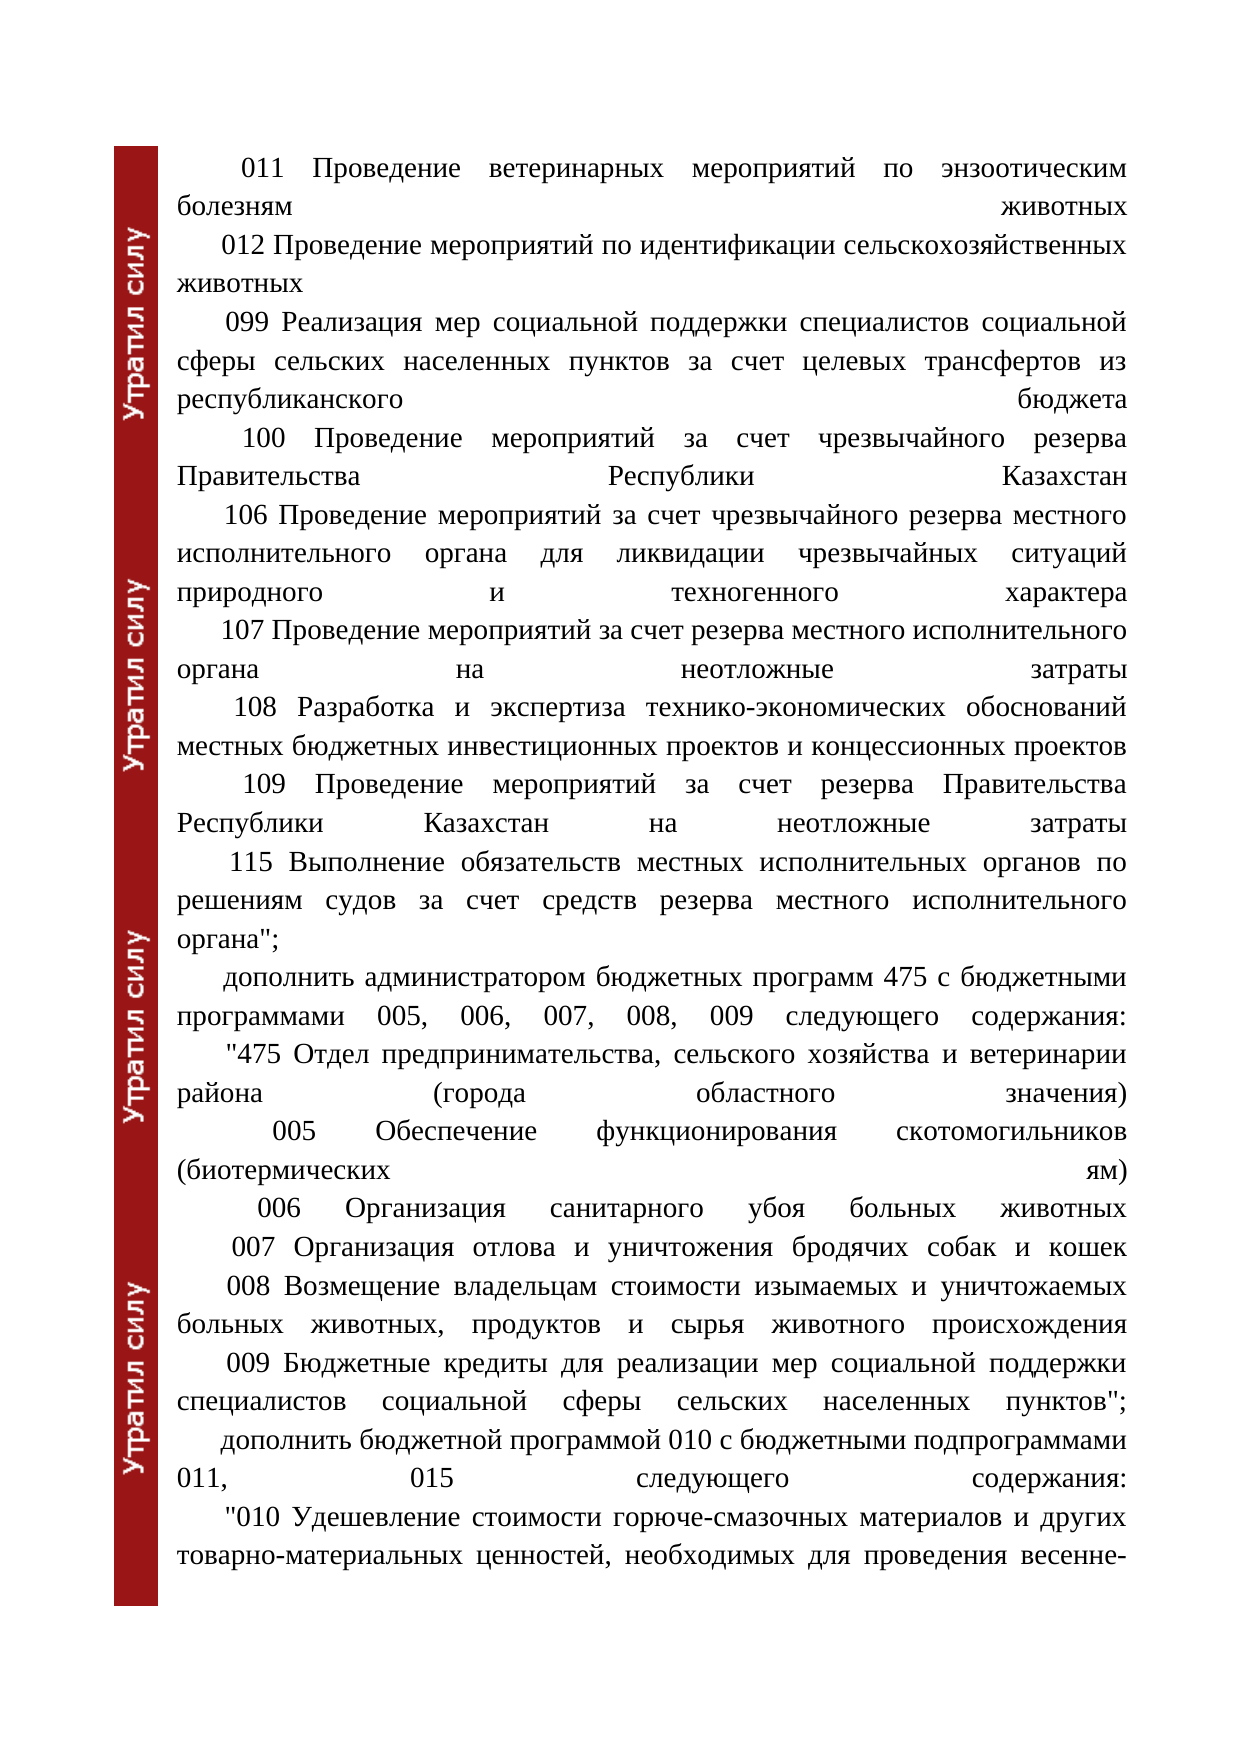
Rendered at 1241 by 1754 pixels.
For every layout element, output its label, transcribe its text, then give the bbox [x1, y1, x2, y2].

picture [114, 146, 158, 150]
picture [114, 1571, 158, 1606]
